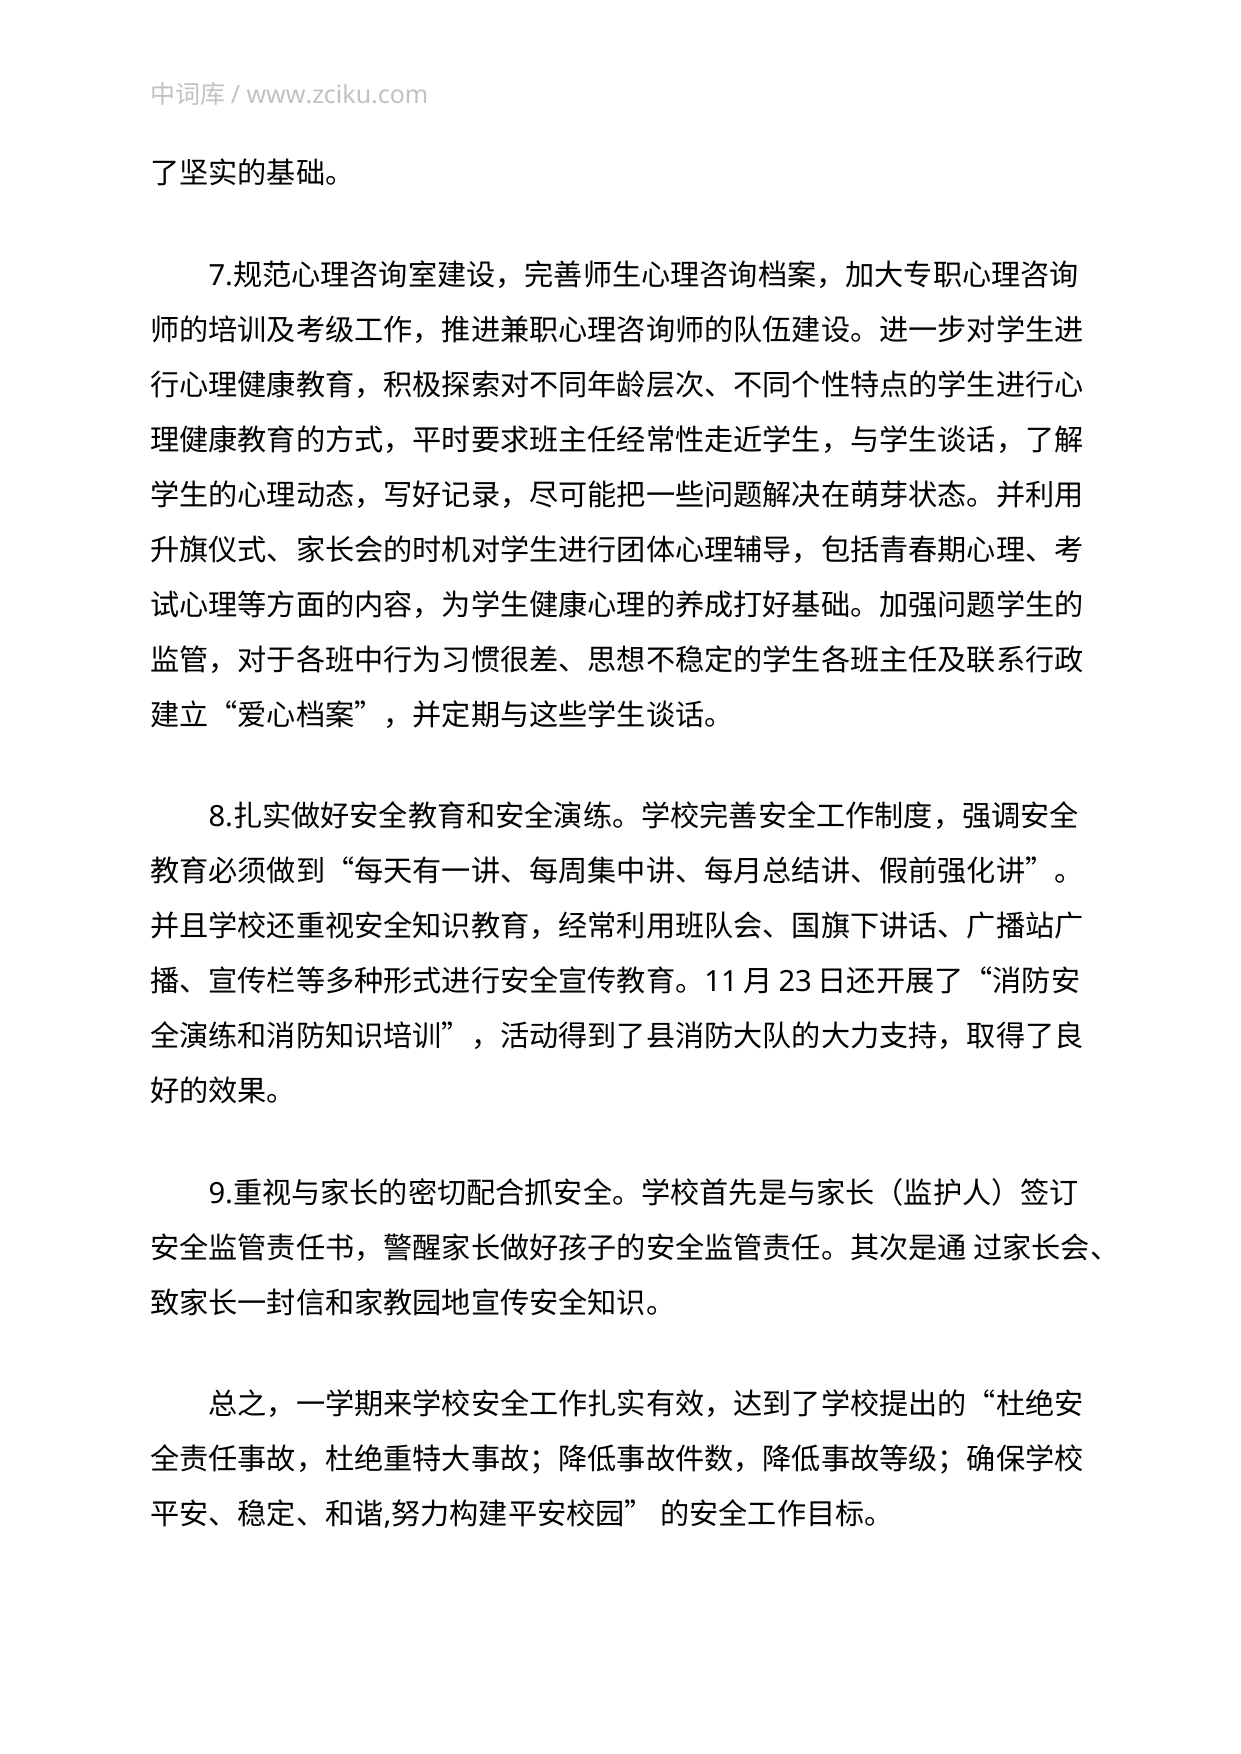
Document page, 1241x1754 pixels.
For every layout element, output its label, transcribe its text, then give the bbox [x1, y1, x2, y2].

text 7.规范心理咨询室建设，完善师生心理咨询档案，加大专职心理咨询师的培训及考级工作，推进兼职心理咨询师的队伍建设。进一步对学生进行心理健康教育，积极探索对不同年龄层次、不同个性特点的学生进行心理健康教育的方式，平时要求班主任经常性走近学生，与学生谈话，了解学生的心理动态，写好记录，尽可能把一些问题解决在萌芽状态。并利用升旗仪式、家长会的时机对学生进行团体心理辅导，包括青春期心理、考试心理等方面的内容，为学生健康心理的养成打好基础。加强问题学生的监管，对于各班中行为习惯很差、思想不稳定的学生各班主任及联系行政建立“爱心档案”，并定期与这些学生谈话。 [150, 252, 1090, 733]
text 9.重视与家长的密切配合抓安全。学校首先是与家长（监护人）签订安全监管责任书，警醒家长做好孩子的安全监管责任。其次是通 过家长会、致家长一封信和家教园地宣传安全知识。 [150, 1169, 1090, 1321]
text 总之，一学期来学校安全工作扎实有效，达到了学校提出的“杜绝安全责任事故，杜绝重特大事故；降低事故件数，降低事故等级；确保学校平安、稳定、和谐,努力构建平安校园” 的安全工作目标。 [150, 1381, 1090, 1533]
text 8.扎实做好安全教育和安全演练。学校完善安全工作制度，强调安全教育必须做到“每天有一讲、每周集中讲、每月总结讲、假前强化讲”。并且学校还重视安全知识教育，经常利用班队会、国旗下讲话、广播站广播、宣传栏等多种形式进行安全宣传教育。11月23日还开展了“消防安全演练和消防知识培训”，活动得到了县消防大队的大力支持，取得了良好的效果。 [150, 793, 1090, 1110]
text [150, 150, 1090, 192]
